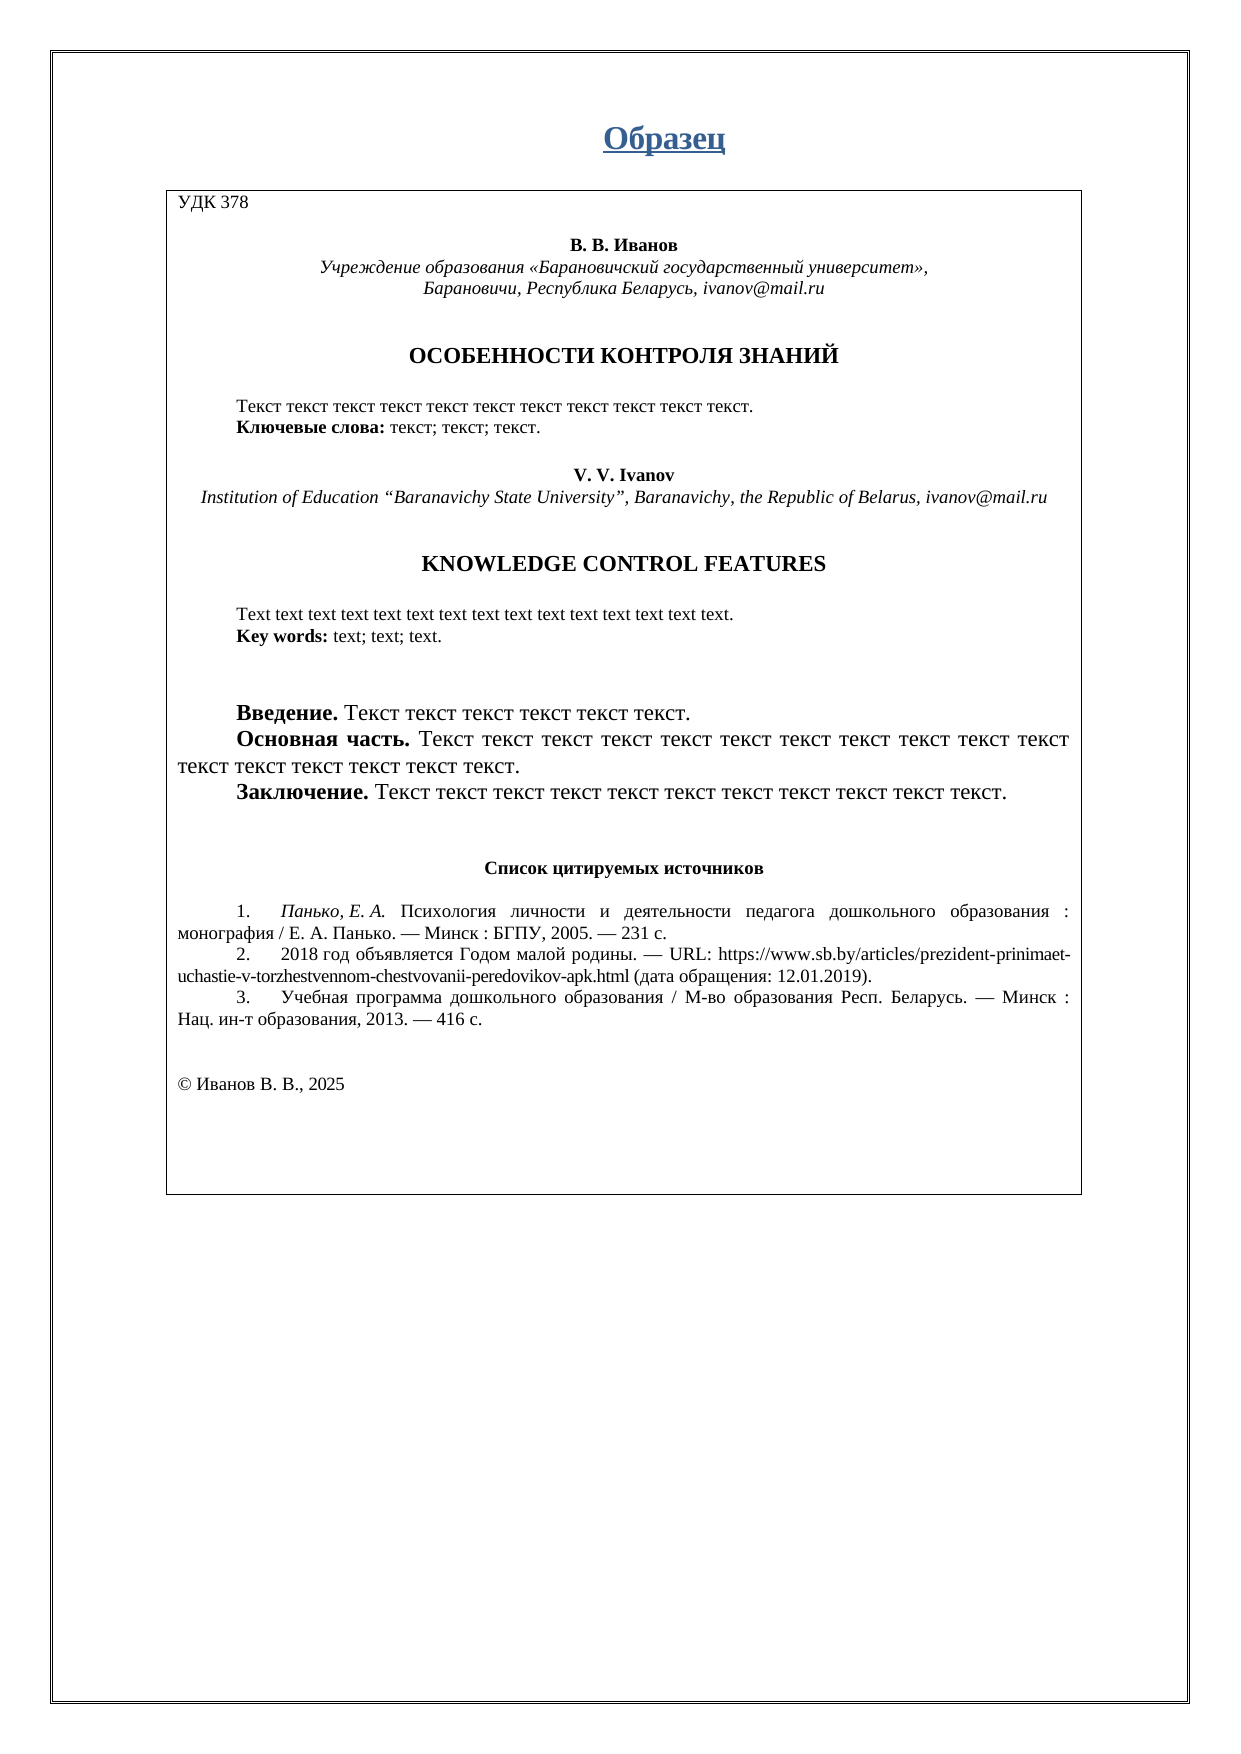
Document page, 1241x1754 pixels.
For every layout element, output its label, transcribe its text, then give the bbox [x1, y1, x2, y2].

text Образец [177, 118, 1152, 156]
table_header УДК 378 В. В. Иванов Учреждение образования «Барановичский государственный университет», Барановичи, Республика Беларусь, ivanov@mail.ru ОСОБЕННОСТИ КОНТРОЛЯ ЗНАНИЙ Текст текст текст текст текст текст текст текст текст текст текст. Ключевые слова: текст; текст; текст. V. V. Ivanov Institution of Education “Baranavichy State University”, Baranavichy, the Republic of Belarus, ivanov@mail.ru KNOWLEDGE CONTROL FEATURES Text text text text text text text text text text text text text text text. Key words: text; text; text. Введение. Текст текст текст текст текст текст. Основная часть. Текст текст текст текст текст текст текст текст текст текст текст текст текст текст текст текст текст. Заключение. Текст текст текст текст текст текст текст текст текст текст текст. Список цитируемых источников Панько, Е. А. Психология личности и деятельности педагога дошкольного образования : монография / Е. А. Панько. — Минск : БГПУ, 2005. — 231 с. 2018 год объявляется Годом малой родины. — URL: https://www.sb.by/articles/prezident-prinimaet-uchastie-v-torzhestvennom-chestvovanii-peredovikov-apk.html (дата обращения: 12.01.2019). Учебная программа дошкольного образования / М-во образования Респ. Беларусь. — Минск : Нац. ин-т образования, 2013. — 416 с. © Иванов В. В., 2025 [167, 191, 1081, 1194]
